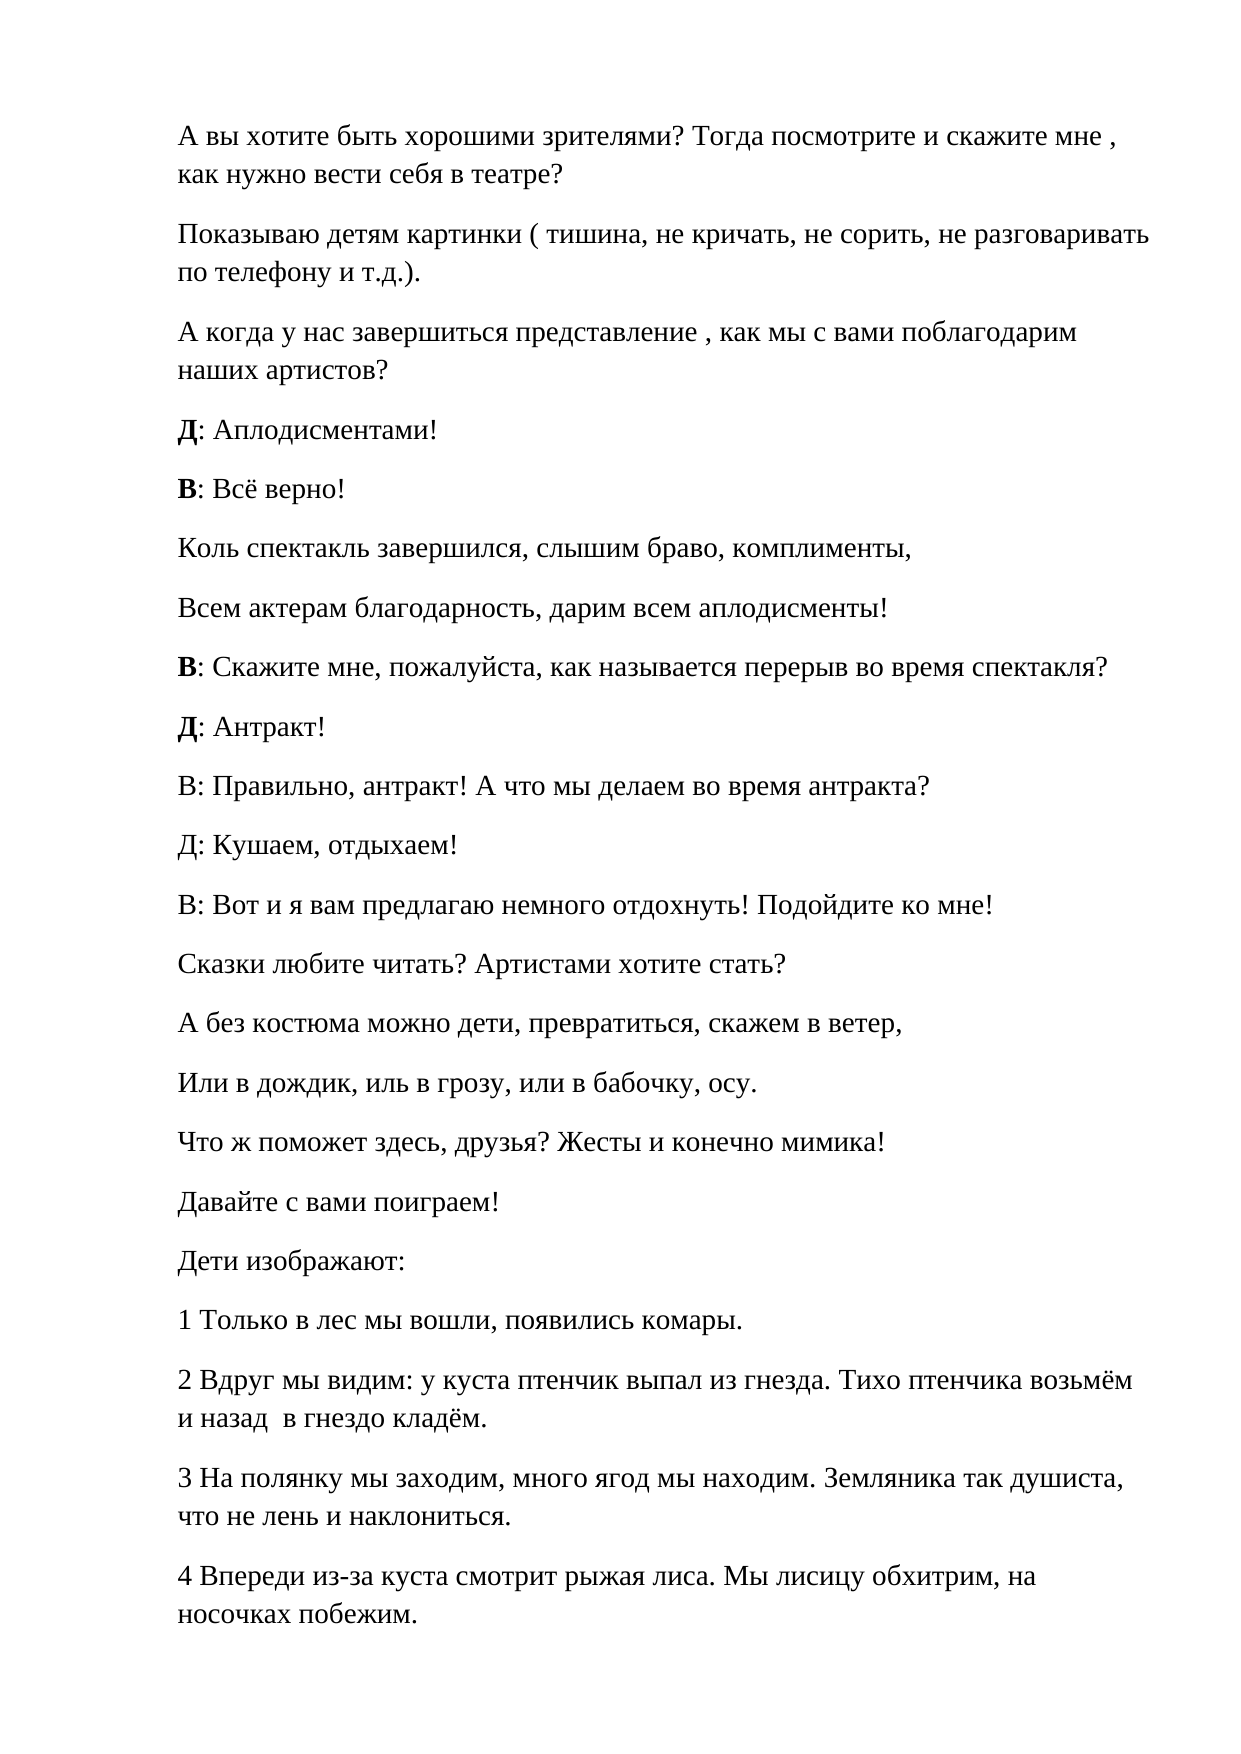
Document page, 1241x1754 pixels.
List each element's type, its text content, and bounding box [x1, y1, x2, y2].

text Д: Антракт! [177, 709, 1152, 742]
text В: Всё верно! [177, 471, 1152, 505]
text В: Правильно, антракт! А что мы делаем во время антракта? [177, 768, 1152, 802]
text Коль спектакль завершился, слышим браво, комплименты, [177, 531, 1152, 564]
text А без костюма можно дети, превратиться, скажем в ветер, [177, 1006, 1152, 1039]
text А когда у нас завершиться представление , как мы с вами поблагодарим наших артистов? [177, 314, 1152, 386]
text Д: Аплодисментами! [177, 412, 1152, 445]
text Или в дождик, иль в грозу, или в бабочку, осу. [177, 1065, 1152, 1098]
text В: Скажите мне, пожалуйста, как называется перерыв во время спектакля? [177, 649, 1152, 683]
text Что ж поможет здесь, друзья? Жесты и конечно мимика! [177, 1124, 1152, 1158]
text Показываю детям картинки ( тишина, не кричать, не сорить, не разговаривать по телефону и т.д.). [177, 216, 1152, 288]
text 1 Только в лес мы вошли, появились комары. [177, 1302, 1152, 1336]
text 3 На полянку мы заходим, много ягод мы находим. Земляника так душиста, что не лень и наклониться. [177, 1460, 1152, 1532]
text 2 Вдруг мы видим: у куста птенчик выпал из гнезда. Тихо птенчика возьмём и назад в гнездо кладём. [177, 1362, 1152, 1434]
text А вы хотите быть хорошими зрителями? Тогда посмотрите и скажите мне , как нужно вести себя в театре? [177, 118, 1152, 190]
text Д: Кушаем, отдыхаем! [177, 827, 1152, 861]
text Сказки любите читать? Артистами хотите стать? [177, 946, 1152, 980]
text В: Вот и я вам предлагаю немного отдохнуть! Подойдите ко мне! [177, 887, 1152, 920]
text 4 Впереди из-за куста смотрит рыжая лиса. Мы лисицу обхитрим, на носочках побежим. [177, 1558, 1152, 1630]
text Дети изображают: [177, 1243, 1152, 1277]
text Давайте с вами поиграем! [177, 1184, 1152, 1217]
text Всем актерам благодарность, дарим всем аплодисменты! [177, 590, 1152, 623]
